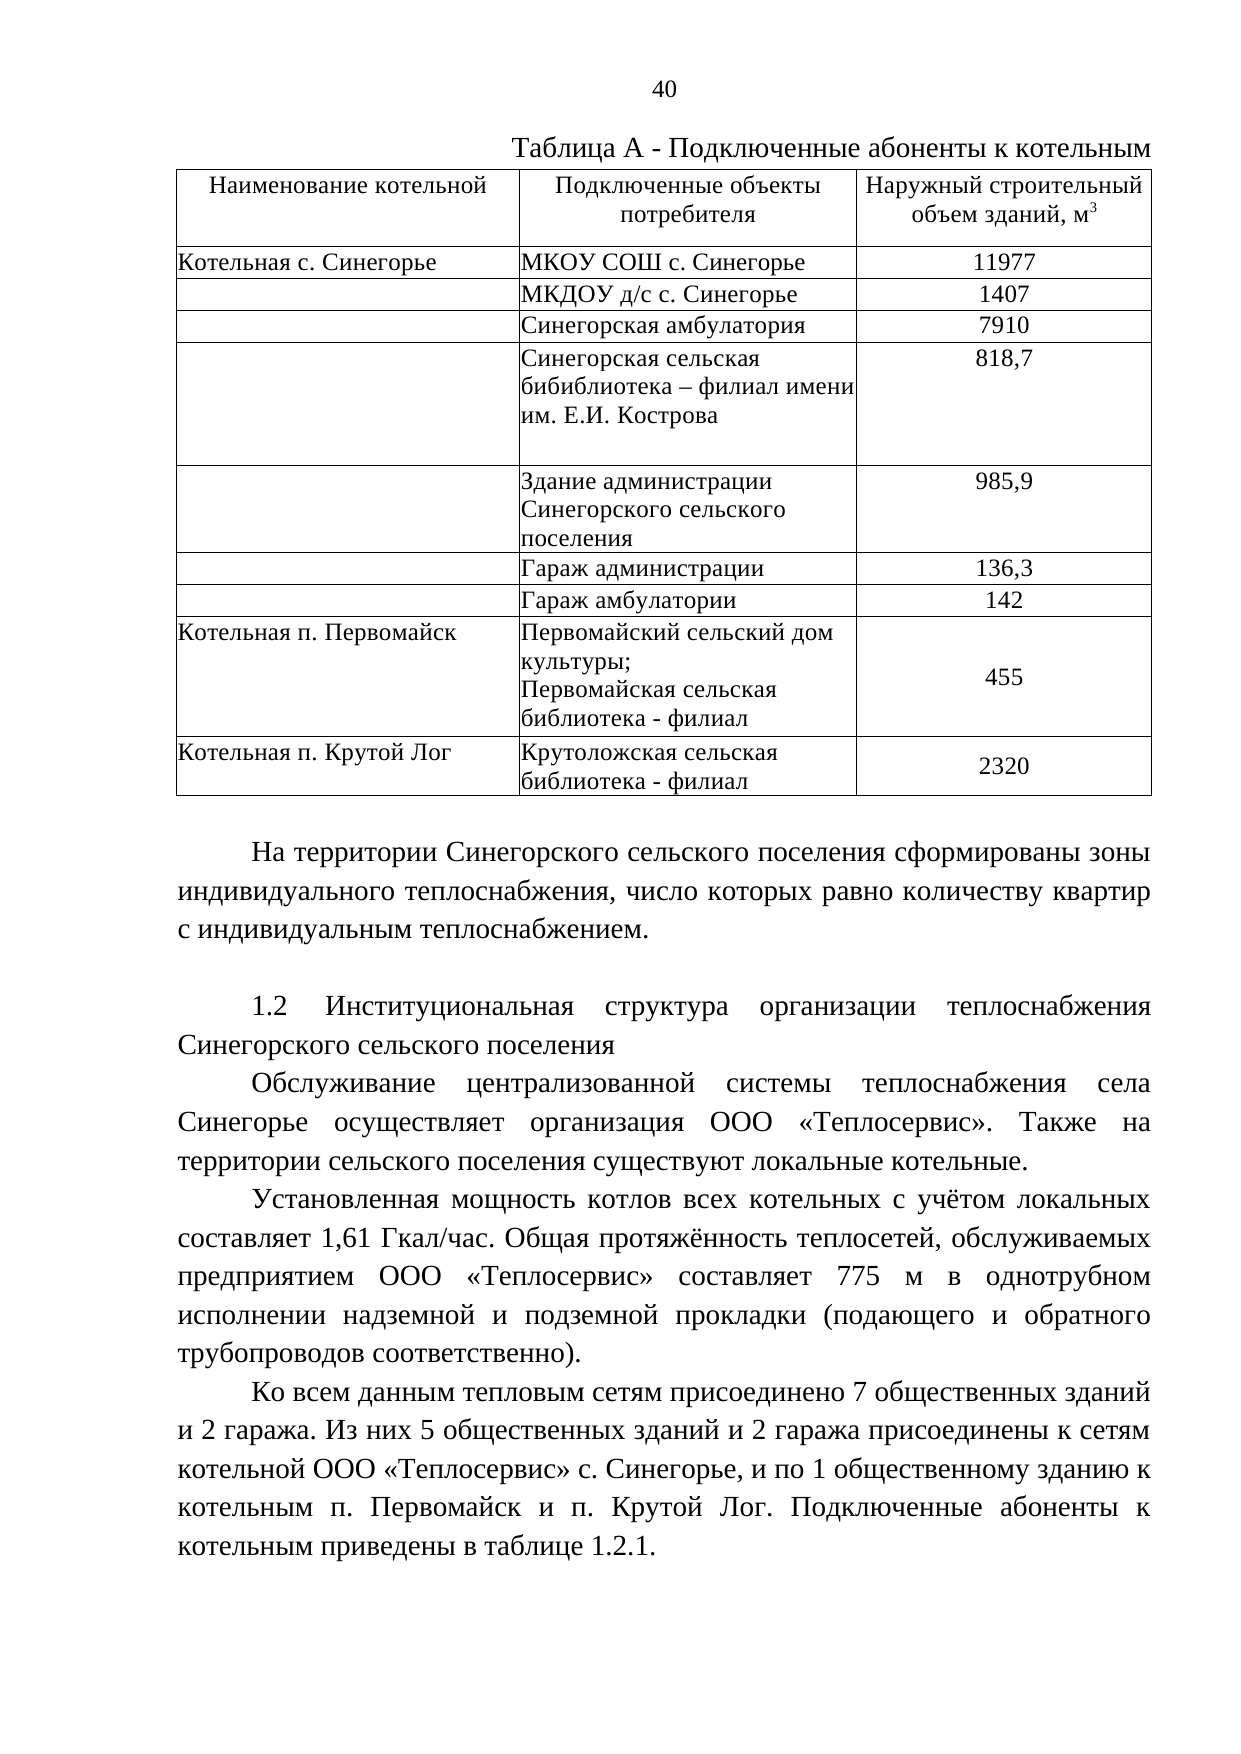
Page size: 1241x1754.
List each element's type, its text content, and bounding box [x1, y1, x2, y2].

text Ко всем данным тепловым сетям присоединено 7 общественных зданий и 2 гаража. Из них 5 общественных зданий и 2 гаража присоединены к сетям котельной ООО «Теплосервис» с. Синегорье, и по 1 общественному зданию к котельным п. Первомайск и п. Крутой Лог. Подключенные абоненты к котельным приведены в таблице 1.2.1. [177, 1374, 1152, 1562]
table_cell Котельная п. Крутой Лог [177, 737, 519, 795]
table_cell [177, 466, 519, 552]
table_cell Гараж администрации [520, 553, 856, 584]
table_header Наружный строительный объем зданий, м3 [857, 170, 1151, 246]
table_header Наименование котельной [177, 170, 519, 246]
text Обслуживание централизованной системы теплоснабжения села Синегорье осуществляет организация ООО «Теплосервис». Также на территории сельского поселения существуют локальные котельные. [177, 1066, 1152, 1176]
table_cell 818,7 [857, 343, 1151, 465]
text Установленная мощность котлов всех котельных с учётом локальных составляет 1,61 Гкал/час. Общая протяжённость теплосетей, обслуживаемых предприятием ООО «Теплосервис» составляет 775 м в однотрубном исполнении надземной и подземной прокладки (подающего и обратного трубопроводов соответственно). [177, 1181, 1152, 1369]
table_cell 455 [857, 617, 1151, 736]
table_cell [177, 343, 519, 465]
table_cell Крутоложская сельская библиотека - филиал [520, 737, 856, 795]
table_cell МКОУ СОШ с. Синегорье [520, 247, 856, 278]
table_cell [177, 311, 519, 342]
text Таблица А - Подключенные абоненты к котельным [177, 131, 1152, 164]
text 1.2 Институциональная структура организации теплоснабжения Синегорского сельского поселения [177, 988, 1152, 1061]
table_cell 985,9 [857, 466, 1151, 552]
table_cell Котельная с. Синегорье [177, 247, 519, 278]
table_cell Здание администрации Синегорского сельского поселения [520, 466, 856, 552]
table_cell 1407 [857, 279, 1151, 309]
table_cell 11977 [857, 247, 1151, 278]
table_cell 136,3 [857, 553, 1151, 584]
table_cell МКДОУ д/с с. Синегорье [520, 279, 856, 309]
table_cell Первомайский сельский дом культуры; Первомайская сельская библиотека - филиал [520, 617, 856, 736]
text На территории Синегорского сельского поселения сформированы зоны индивидуального теплоснабжения, число которых равно количеству квартир с индивидуальным теплоснабжением. [177, 834, 1152, 945]
table_cell 2320 [857, 737, 1151, 795]
table_cell 142 [857, 585, 1151, 616]
table_cell 7910 [857, 311, 1151, 342]
table_cell [177, 279, 519, 309]
table_cell Синегорская сельская бибиблиотека – филиал имени им. Е.И. Кострова [520, 343, 856, 465]
table_cell Гараж амбулатории [520, 585, 856, 616]
table_cell Котельная п. Первомайск [177, 617, 519, 736]
table_cell Синегорская амбулатория [520, 311, 856, 342]
table_header Подключенные объекты потребителя [520, 170, 856, 246]
